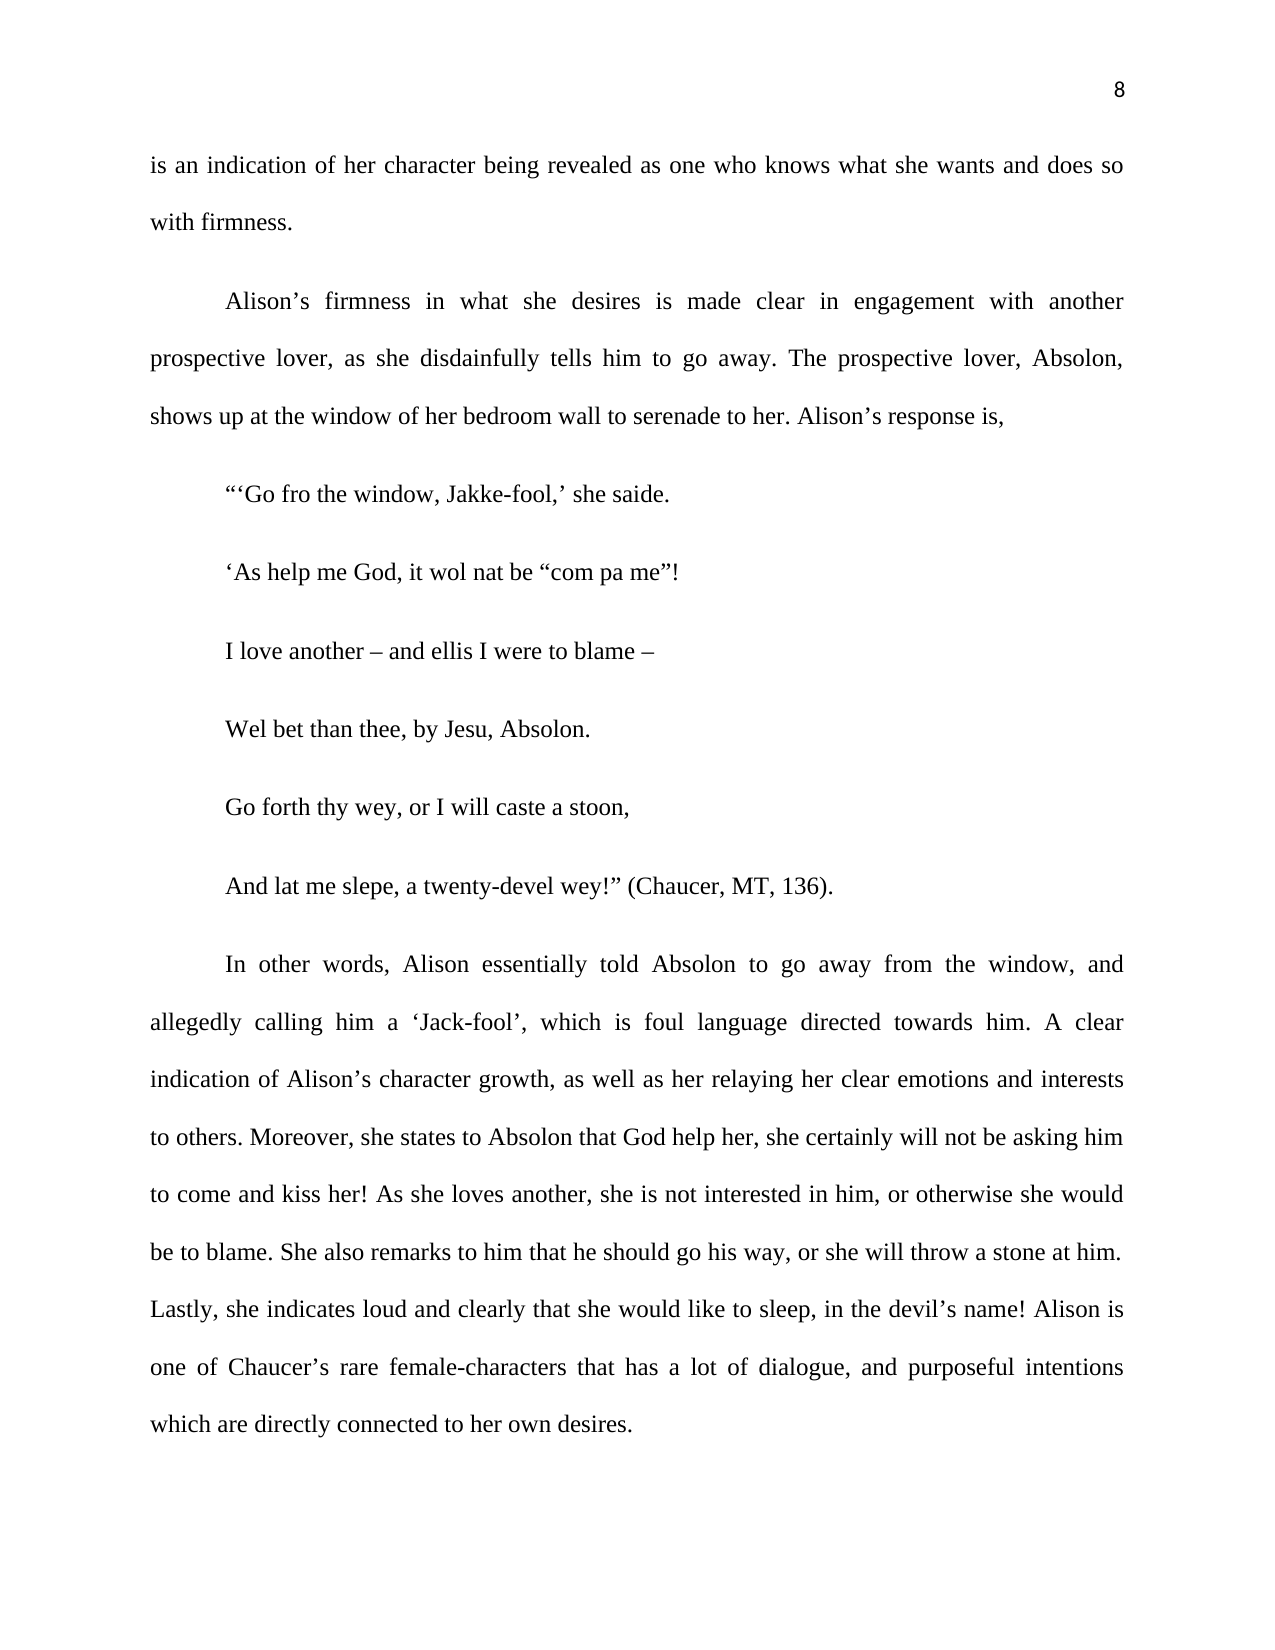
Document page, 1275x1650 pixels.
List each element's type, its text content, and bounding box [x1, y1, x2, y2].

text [150, 150, 1125, 236]
text Alison’s firmness in what she desires is made clear in engagement with another prospective lover, as she disdainfully tells him to go away. The prospective lover, Absolon, shows up at the window of her bedroom wall to serenade to her. Alison’s response is, [150, 286, 1125, 429]
text ‘As help me God, it wol nat be “com pa me”! [150, 557, 1125, 586]
text Wel bet than thee, by Jesu, Absolon. [150, 714, 1125, 743]
text In other words, Alison essentially told Absolon to go away from the window, and allegedly calling him a ‘Jack-fool’, which is foul language directed towards him. A clear indication of Alison’s character growth, as well as her relaying her clear emotions and interests to others. Moreover, she states to Absolon that God help her, she certainly will not be asking him to come and kiss her! As she loves another, she is not interested in him, or otherwise she would be to blame. She also remarks to him that he should go his way, or she will throw a stone at him. Lastly, she indicates loud and clearly that she would like to sleep, in the devil’s name! Alison is one of Chaucer’s rare female-characters that has a lot of dialogue, and purposeful intentions which are directly connected to her own desires. [150, 949, 1125, 1438]
text I love another – and ellis I were to blame – [150, 636, 1125, 664]
text And lat me slepe, a twenty-devel wey!” (Chaucer, MT, 136). [150, 871, 1125, 899]
text “‘Go fro the window, Jakke-fool,’ she saide. [150, 479, 1125, 508]
text Go forth thy wey, or I will caste a stoon, [150, 792, 1125, 821]
